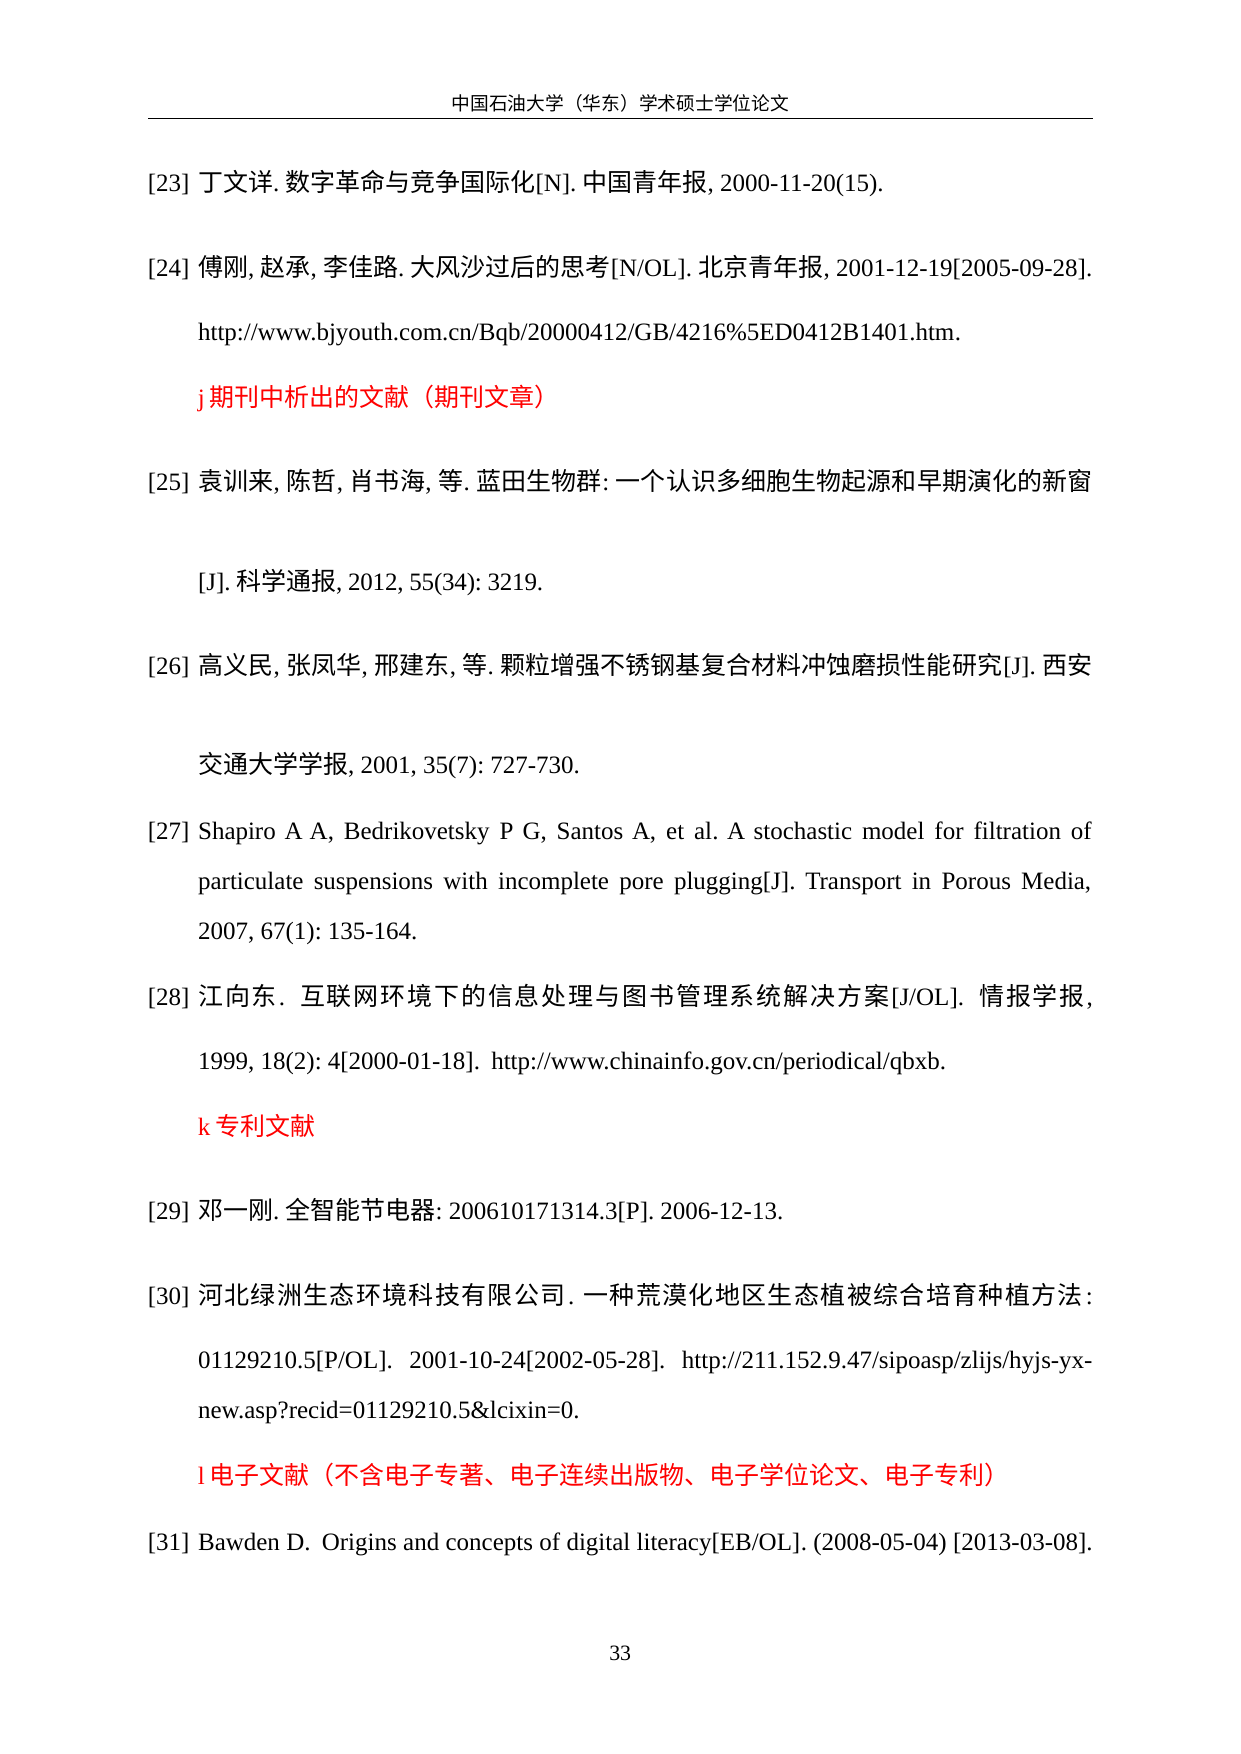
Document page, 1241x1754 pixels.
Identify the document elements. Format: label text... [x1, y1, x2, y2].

text k专利文献 [148, 1091, 1093, 1158]
text l电子文献（不含电子专著、电子连续出版物、电子学位论文、电子专利） [148, 1440, 1093, 1506]
text j期刊中析出的文献（期刊文章） [148, 362, 1093, 428]
list 傅刚, 赵承, 李佳路. 大风沙过后的思考[N/OL]. 北京青年报, 2001-12-19[2005-09-28]. http://www.bjyouth.com.cn/Bqb/20000412/GB/4216%5ED0412B1401.htm. [148, 232, 1093, 348]
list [148, 1524, 1093, 1558]
list 邓一刚. 全智能节电器: 200610171314.3[P]. 2006-12-13. [148, 1176, 1093, 1242]
list Shapiro A A, Bedrikovetsky P G, Santos A, et al. A stochastic model for filtration of particulate suspensions with incomplete pore plugging[J]. Transport in Porous Media, 2007, 67(1): 135-164. [148, 814, 1093, 947]
list 袁训来, 陈哲, 肖书海, 等. 蓝田生物群: 一个认识多细胞生物起源和早期演化的新窗[J]. 科学通报, 2012, 55(34): 3219. [148, 447, 1093, 612]
list 河北绿洲生态环境科技有限公司. 一种荒漠化地区生态植被综合培育种植方法: 01129210.5[P/OL]. 2001-10-24[2002-05-28]. http://211.152.9.47/sipoasp/zlijs/hyjs-yx-new.asp?recid=01129210.5&lcixin=0. [148, 1260, 1093, 1426]
list 高义民, 张凤华, 邢建东, 等. 颗粒增强不锈钢基复合材料冲蚀磨损性能研究[J]. 西安交通大学学报, 2001, 35(7): 727-730. [148, 630, 1093, 796]
list 丁文详. 数字革命与竞争国际化[N]. 中国青年报, 2000-11-20(15). [148, 148, 1093, 214]
list 江向东. 互联网环境下的信息处理与图书管理系统解决方案[J/OL]. 情报学报, 1999, 18(2): 4[2000-01-18]. http://www.chinainfo.gov.cn/periodical/qbxb. [148, 961, 1093, 1077]
